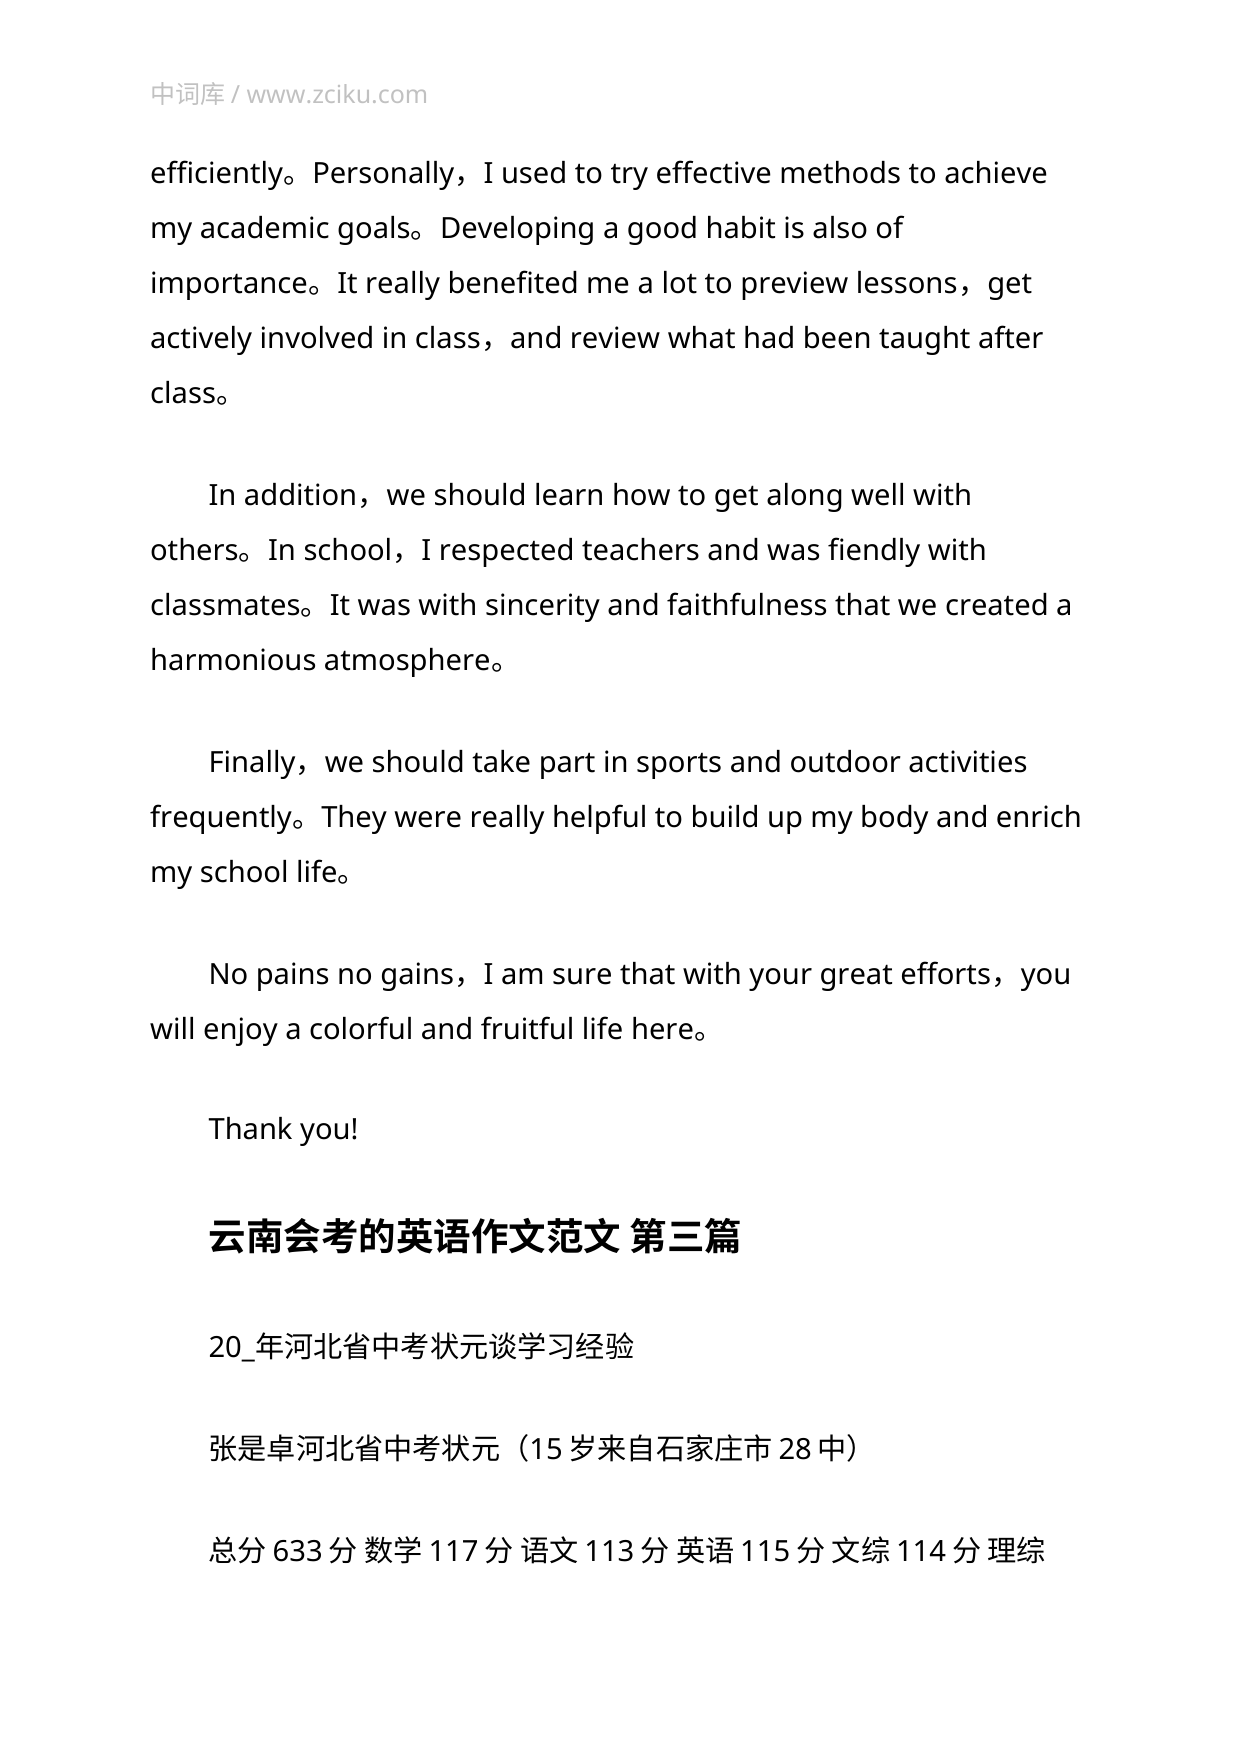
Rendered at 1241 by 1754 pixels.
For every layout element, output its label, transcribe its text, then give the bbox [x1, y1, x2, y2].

text Thank you! [150, 1108, 1090, 1148]
text No pains no gains，I am sure that with your great efforts，you will enjoy a colorful and fruitful life here。 [150, 951, 1090, 1048]
text Finally，we should take part in sports and outdoor activities frequently。They were really helpful to build up my body and enrich my school life。 [150, 739, 1090, 891]
text In addition，we should learn how to get along well with others。In school，I respected teachers and was fiendly with classmates。It was with sincerity and faithfulness that we created a harmonious atmosphere。 [150, 472, 1090, 679]
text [150, 150, 1090, 412]
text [150, 1528, 1090, 1570]
text 张是卓河北省中考状元（15岁来自石家庄市28中） [150, 1426, 1090, 1468]
text 云南会考的英语作文范文 第三篇 [150, 1206, 1090, 1261]
text 20_年河北省中考状元谈学习经验 [150, 1324, 1090, 1366]
